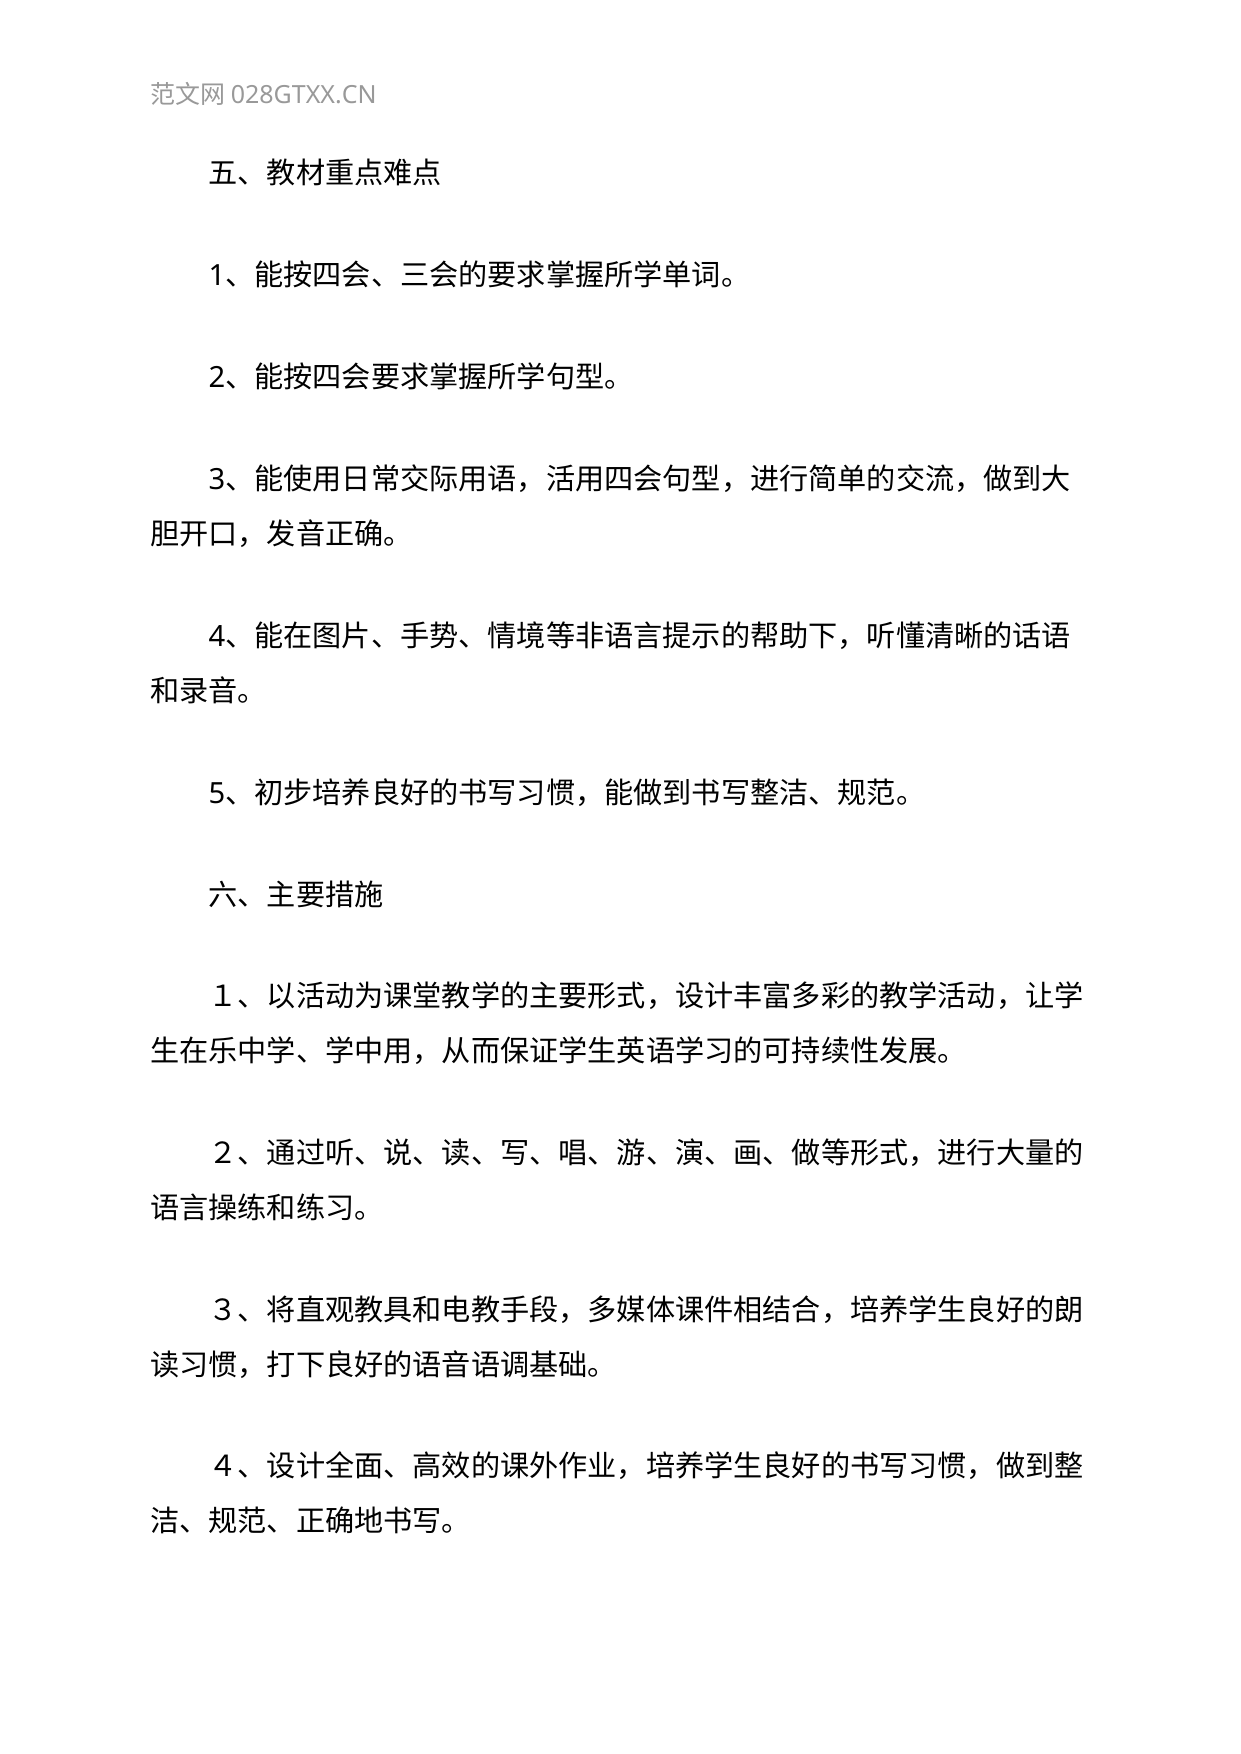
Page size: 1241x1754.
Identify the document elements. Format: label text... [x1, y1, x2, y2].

text ４、设计全面、高效的课外作业，培养学生良好的书写习惯，做到整洁、规范、正确地书写。 [150, 1443, 1090, 1540]
text 3、能使用日常交际用语，活用四会句型，进行简单的交流，做到大胆开口，发音正确。 [150, 456, 1090, 553]
text １、以活动为课堂教学的主要形式，设计丰富多彩的教学活动，让学生在乐中学、学中用，从而保证学生英语学习的可持续性发展。 [150, 973, 1090, 1070]
text ２、通过听、说、读、写、唱、游、演、画、做等形式，进行大量的语言操练和练习。 [150, 1130, 1090, 1227]
text 六、主要措施 [150, 871, 1090, 913]
text 1、能按四会、三会的要求掌握所学单词。 [150, 252, 1090, 294]
text 2、能按四会要求掌握所学句型。 [150, 354, 1090, 396]
text 五、教材重点难点 [150, 150, 1090, 192]
text 4、能在图片、手势、情境等非语言提示的帮助下，听懂清晰的话语和录音。 [150, 612, 1090, 710]
text 5、初步培养良好的书写习惯，能做到书写整洁、规范。 [150, 769, 1090, 812]
text ３、将直观教具和电教手段，多媒体课件相结合，培养学生良好的朗读习惯，打下良好的语音语调基础。 [150, 1286, 1090, 1383]
